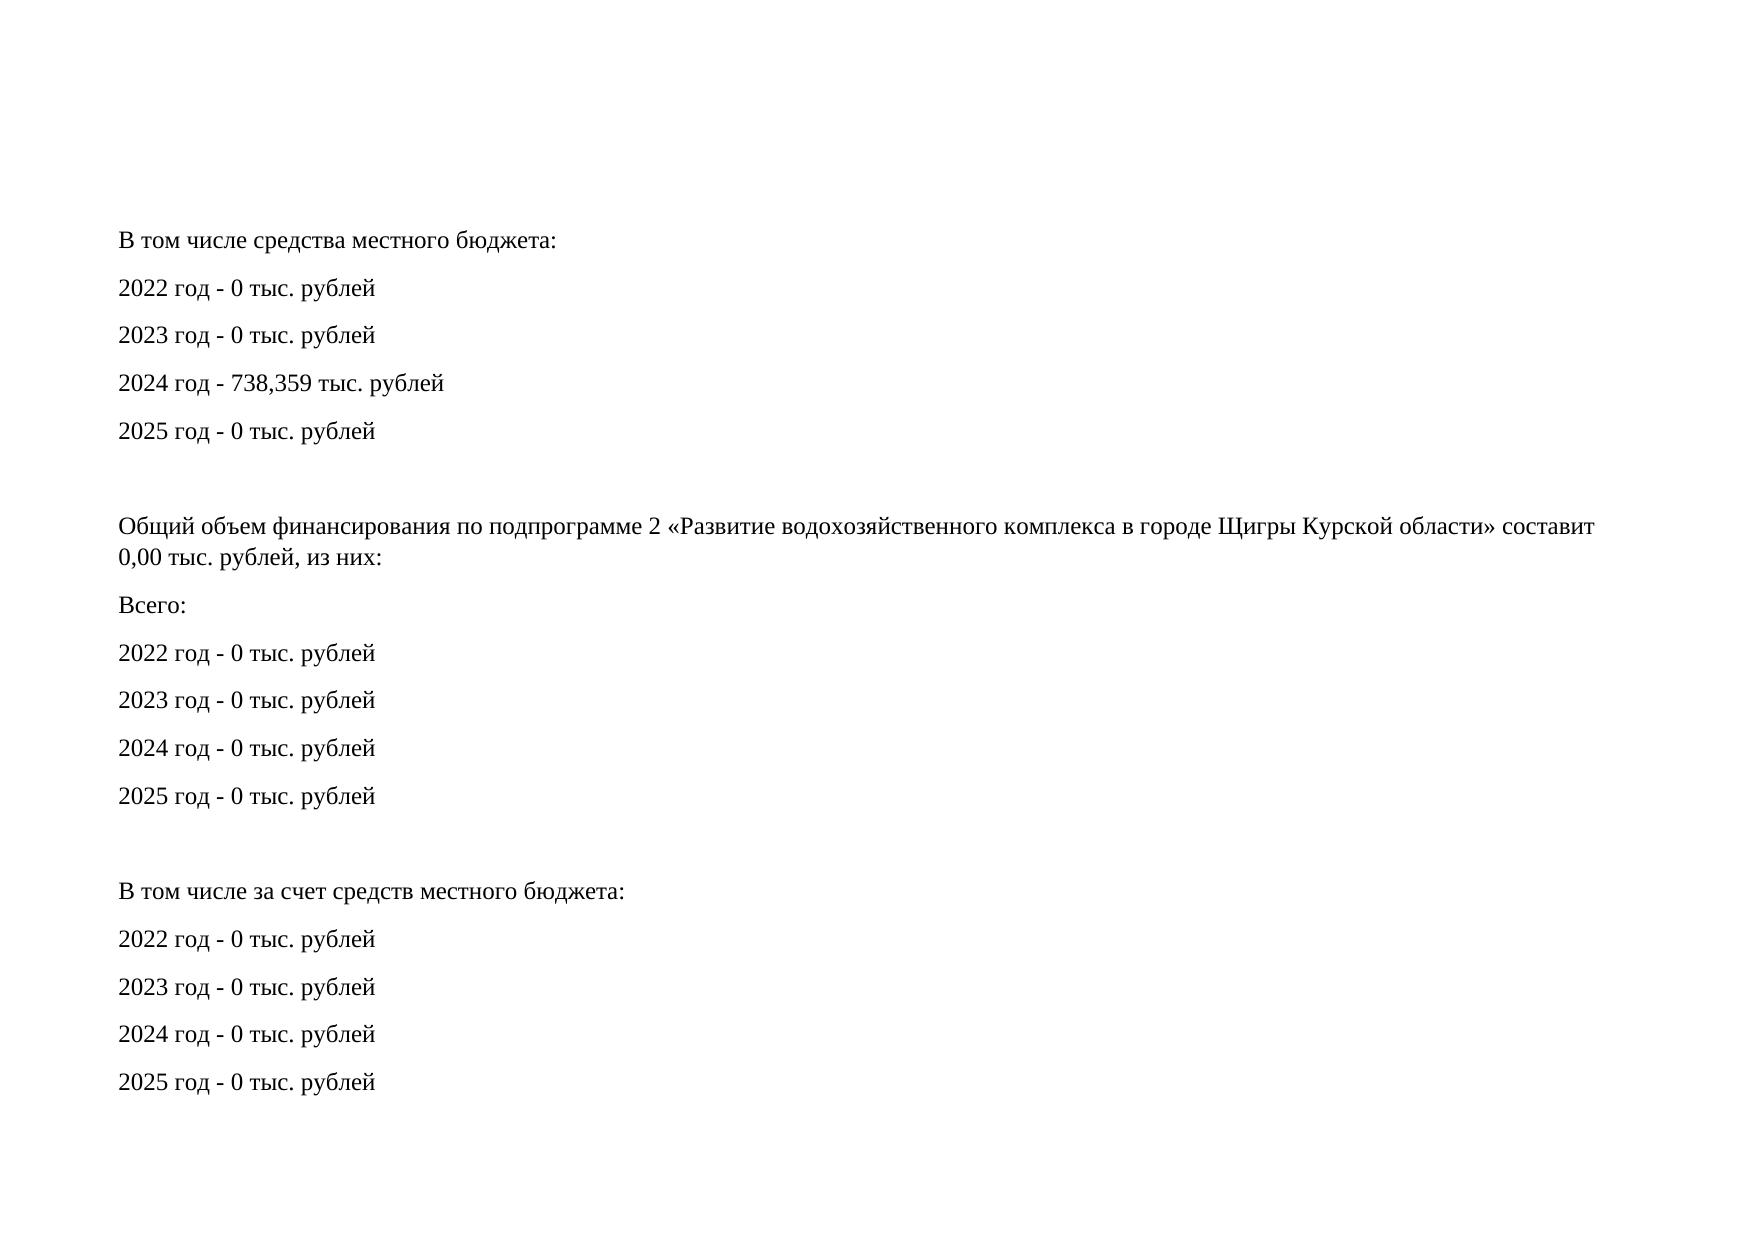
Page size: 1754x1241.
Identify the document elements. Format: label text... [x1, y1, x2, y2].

text 2023 год - 0 тыс. рублей [118, 685, 1636, 714]
text Общий объем финансирования по подпрограмме 2 «Развитие водохозяйственного комплекса в городе Щигры Курской области» составит 0,00 тыс. рублей, из них: [118, 511, 1636, 571]
text 2023 год - 0 тыс. рублей [118, 320, 1636, 349]
text 2022 год - 0 тыс. рублей [118, 638, 1636, 666]
text 2024 год - 738,359 тыс. рублей [118, 368, 1636, 397]
text 2023 год - 0 тыс. рублей [118, 972, 1636, 1000]
text 2025 год - 0 тыс. рублей [118, 781, 1636, 809]
text 2025 год - 0 тыс. рублей [118, 416, 1636, 444]
text Всего: [118, 590, 1636, 619]
text 2024 год - 0 тыс. рублей [118, 733, 1636, 762]
text 2024 год - 0 тыс. рублей [118, 1019, 1636, 1048]
text 2022 год - 0 тыс. рублей [118, 924, 1636, 953]
text 2022 год - 0 тыс. рублей [118, 273, 1636, 301]
text В том числе средства местного бюджета: [118, 225, 1636, 254]
text В том числе за счет средств местного бюджета: [118, 876, 1636, 905]
text 2025 год - 0 тыс. рублей [118, 1067, 1636, 1096]
